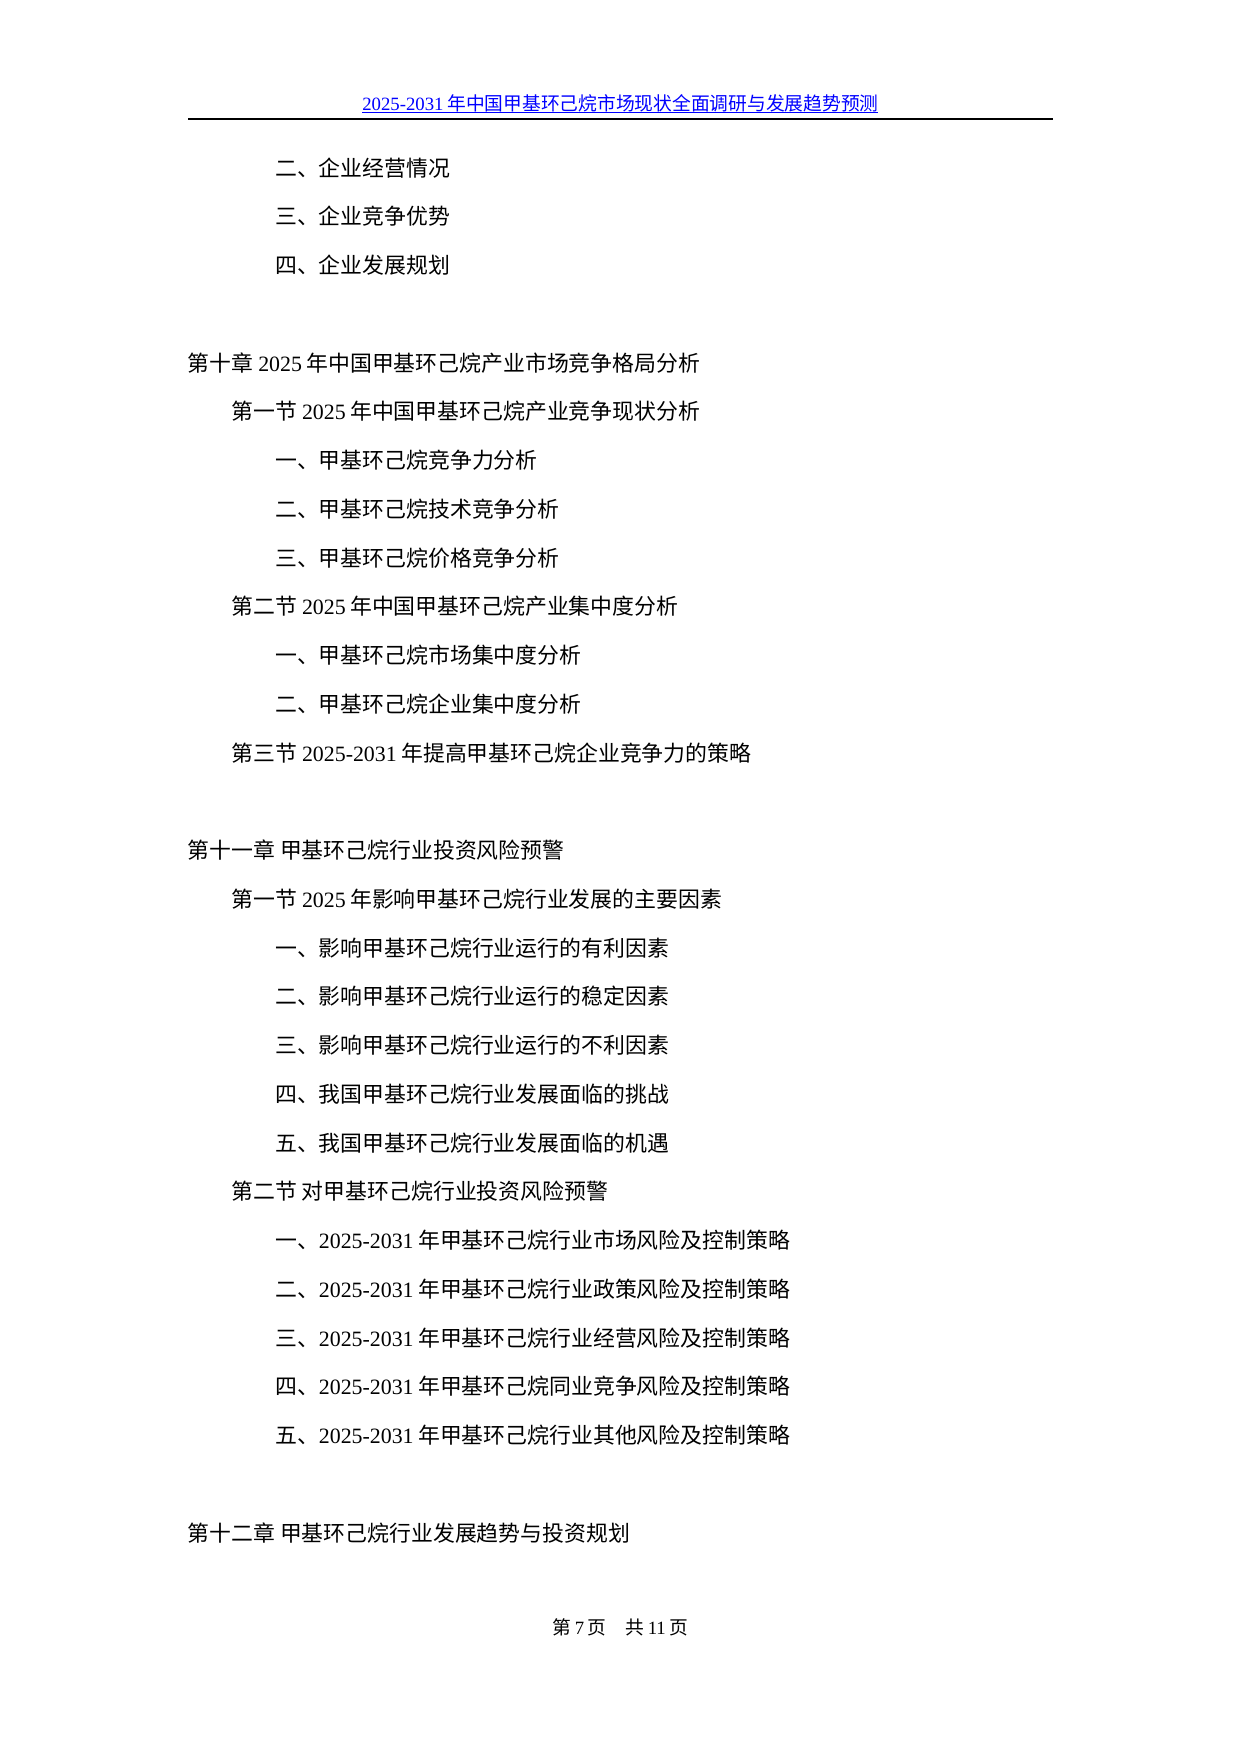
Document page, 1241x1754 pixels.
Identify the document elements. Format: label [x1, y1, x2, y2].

text [187, 150, 1053, 1548]
